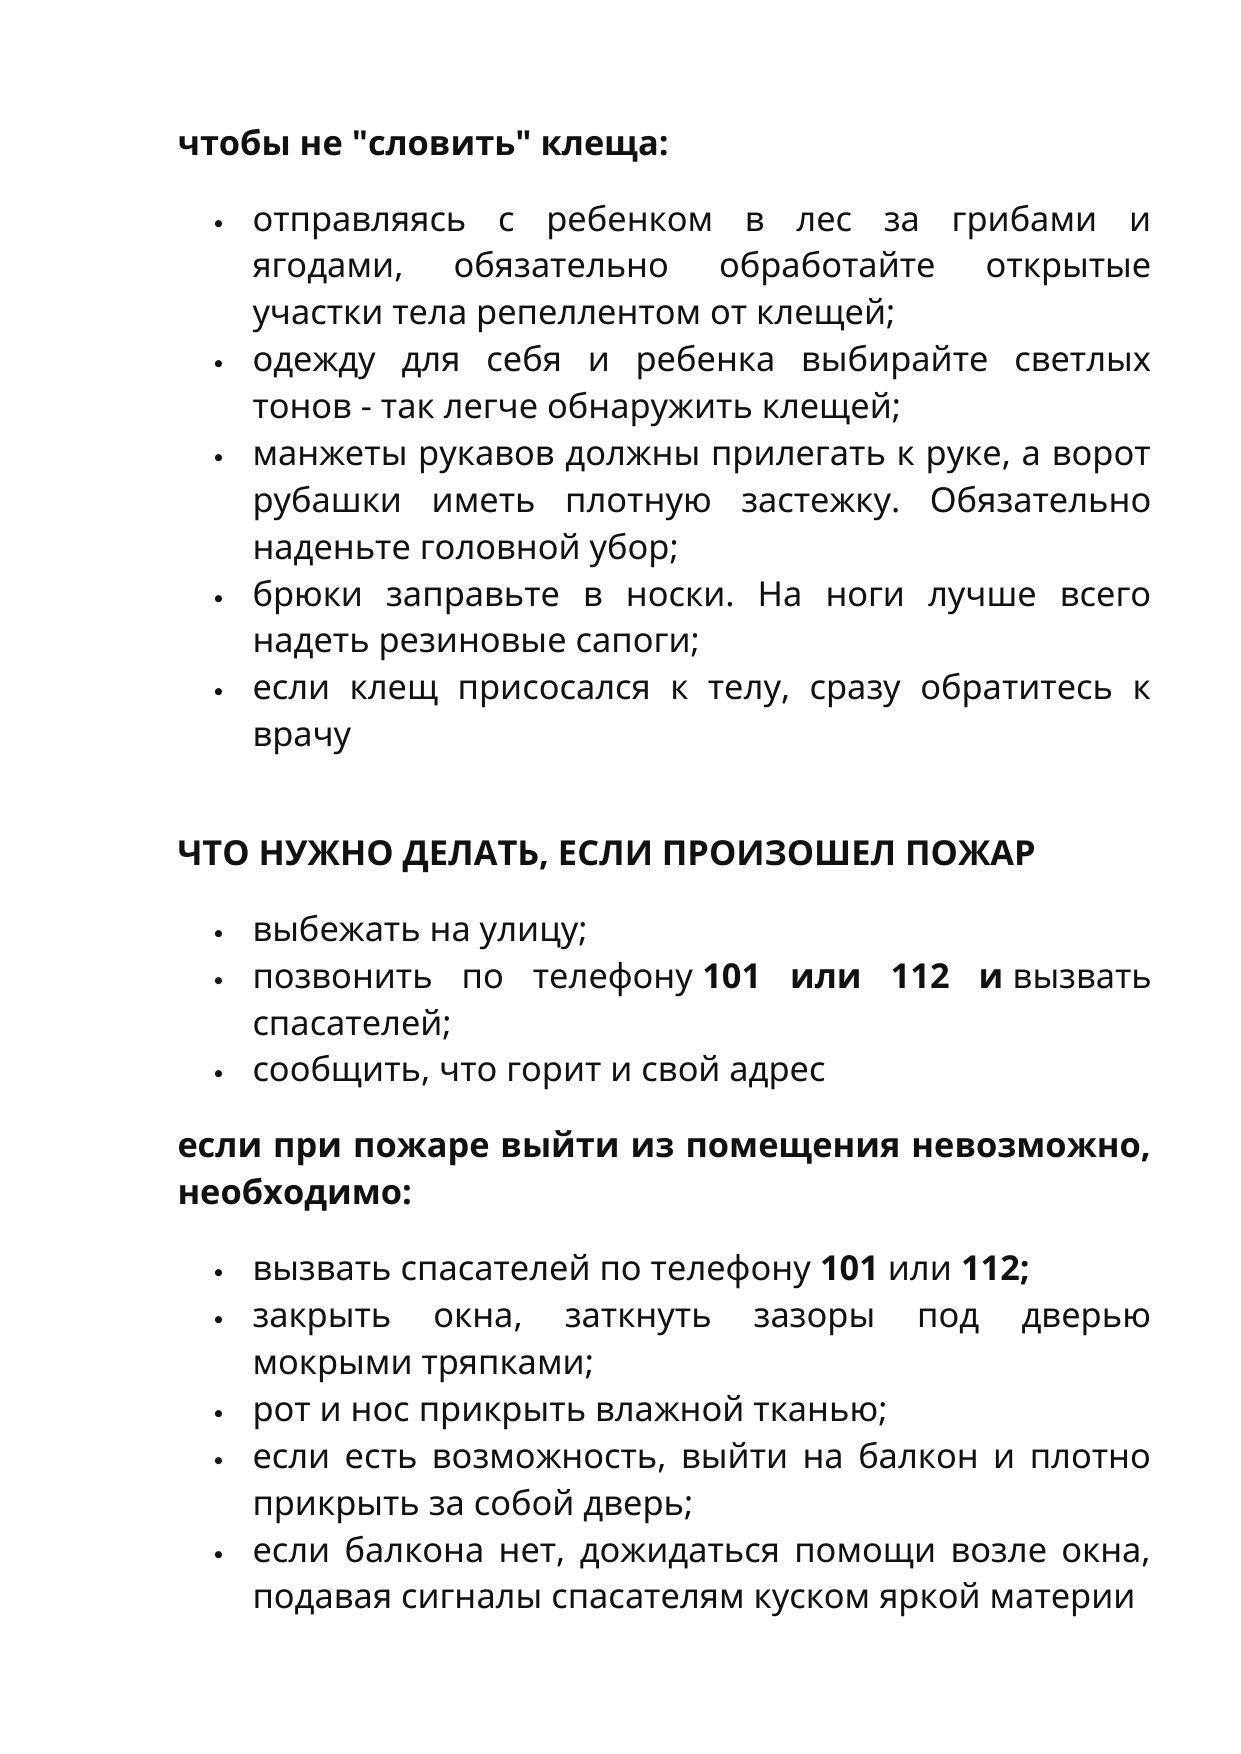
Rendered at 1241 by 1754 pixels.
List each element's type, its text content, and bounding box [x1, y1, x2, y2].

list сообщить, что горит и свой адрес [215, 1045, 1152, 1092]
list позвонить по телефону 101 или 112 и вызвать спасателей; [215, 951, 1152, 1045]
text чтобы не "словить" клеща: [177, 118, 1152, 165]
list манжеты рукавов должны прилегать к руке, а ворот рубашки иметь плотную застежку. Обязательно наденьте головной убор; [215, 428, 1152, 569]
list вызвать спасателей по телефону 101 или 112; [215, 1244, 1152, 1291]
list если клещ присосался к телу, сразу обратитесь к врачу [215, 663, 1152, 757]
text если при пожаре выйти из помещения невозможно, необходимо: [177, 1121, 1152, 1215]
list выбежать на улицу; [215, 904, 1152, 951]
list одежду для себя и ребенка выбирайте светлых тонов - так легче обнаружить клещей; [215, 335, 1152, 428]
text ЧТО НУЖНО ДЕЛАТЬ, ЕСЛИ ПРОИЗОШЕЛ ПОЖАР [177, 828, 1152, 875]
list отправляясь с ребенком в лес за грибами и ягодами, обязательно обработайте открытые участки тела репеллентом от клещей; [215, 194, 1152, 335]
list брюки заправьте в носки. На ноги лучше всего надеть резиновые сапоги; [215, 569, 1152, 663]
list если есть возможность, выйти на балкон и плотно прикрыть за собой дверь; [215, 1432, 1152, 1525]
list закрыть окна, заткнуть зазоры под дверью мокрыми тряпками; [215, 1291, 1152, 1385]
list если балкона нет, дожидаться помощи возле окна, подавая сигналы спасателям куском яркой материи [215, 1525, 1152, 1619]
list рот и нос прикрыть влажной тканью; [215, 1385, 1152, 1432]
